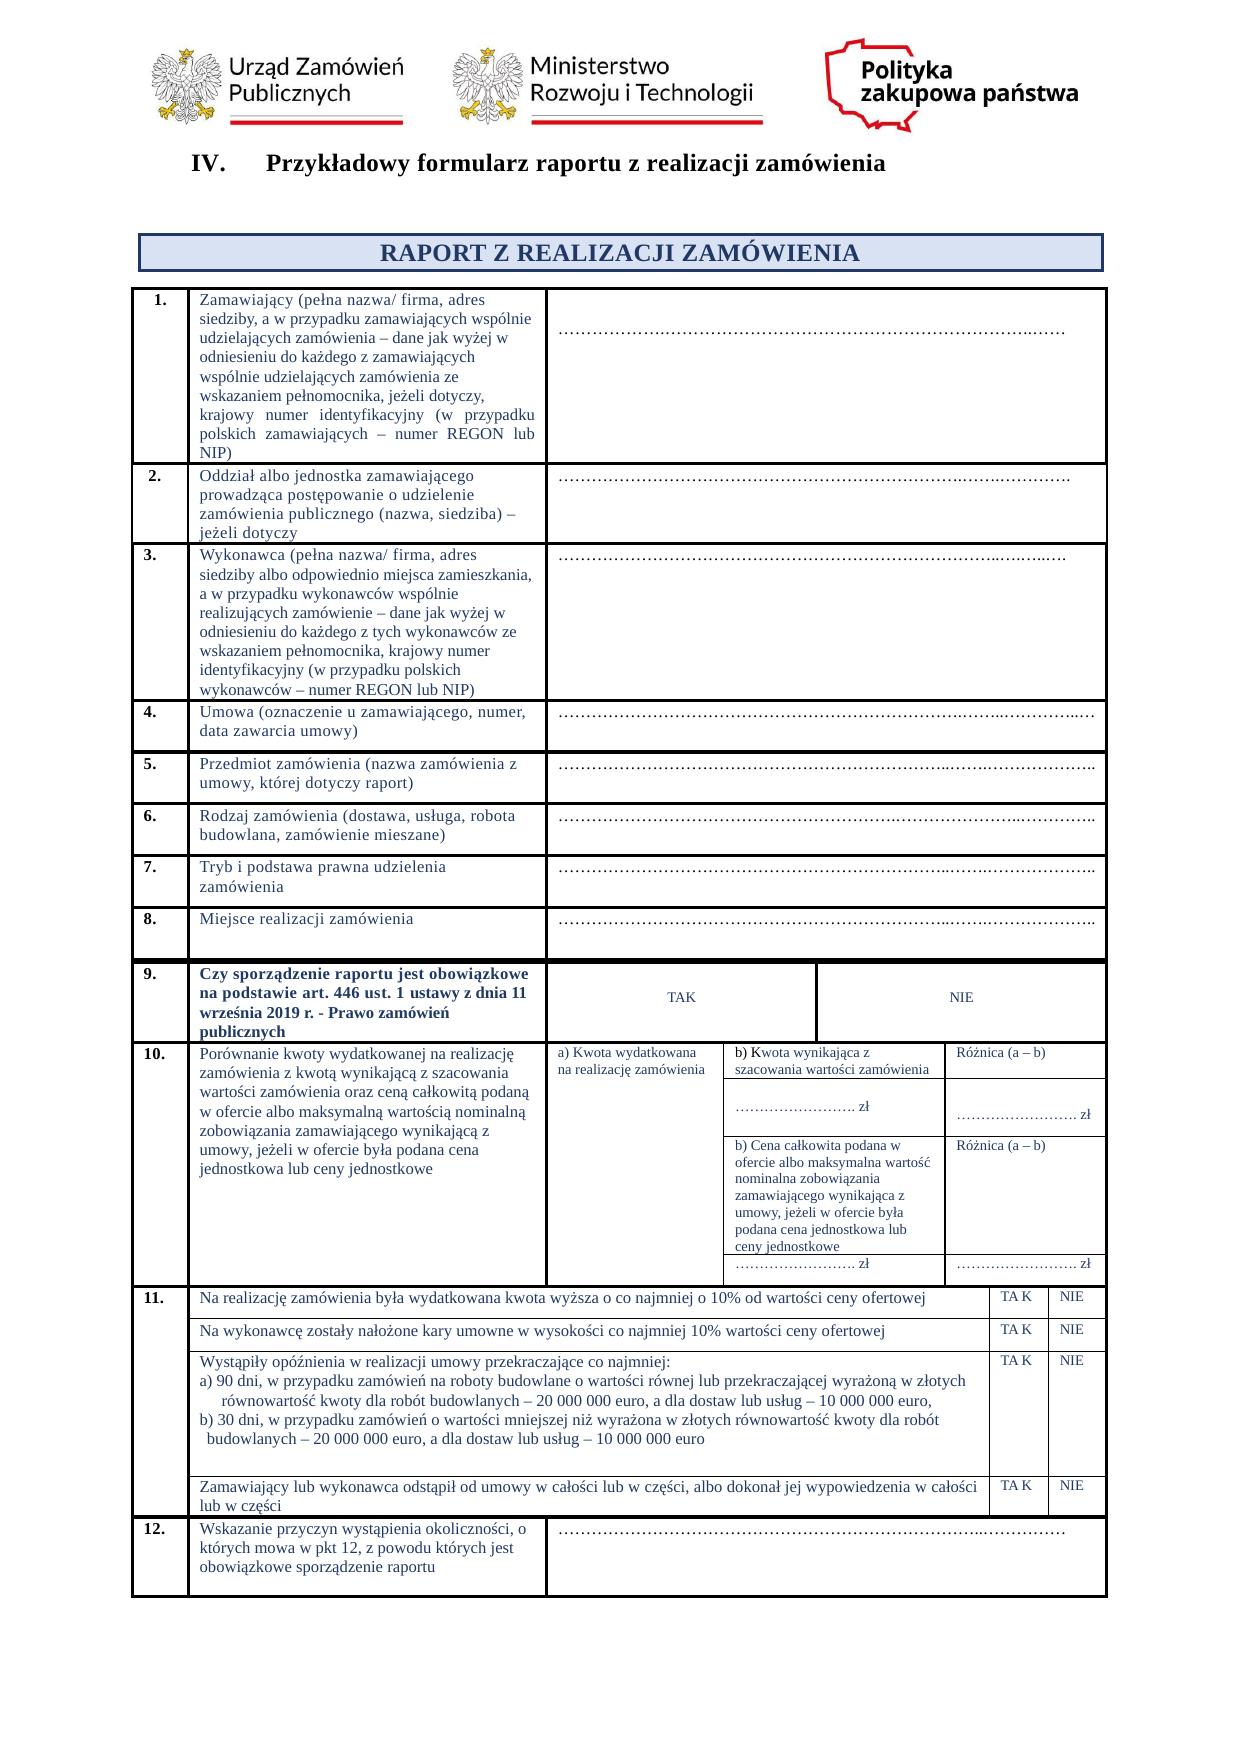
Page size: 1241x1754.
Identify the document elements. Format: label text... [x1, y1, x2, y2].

table_cell Wystąpiły opóźnienia w realizacji umowy przekraczające co najmniej: a) 90 dni, w przypadku zamówień na roboty budowlane o wartości równej lub przekraczającej wyrażoną w złotych równowartość kwoty dla robót budowlanych – 20 000 000 euro, a dla dostaw lub usług – 10 000 000 euro, b) 30 dni, w przypadku zamówień o wartości mniejszej niż wyrażona w złotych równowartość kwoty dla robót budowlanych – 20 000 000 euro, a dla dostaw lub usług – 10 000 000 euro [190, 1352, 989, 1476]
table_header 1. [134, 290, 187, 462]
table_cell NIE [1049, 1477, 1105, 1515]
table_cell 6. [134, 805, 187, 854]
table_header Zamawiający (pełna nazwa/ firma, adres siedziby, a w przypadku zamawiających wspólnie udzielających zamówienia – dane jak wyżej w odniesieniu do każdego z zamawiających wspólnie udzielających zamówienia ze wskazaniem pełnomocnika, jeżeli dotyczy, krajowy numer identyfikacyjny (w przypadku polskich zamawiających – numer REGON lub NIP) [190, 290, 545, 462]
table_cell Na realizację zamówienia była wydatkowana kwota wyższa o co najmniej o 10% od wartości ceny ofertowej [190, 1288, 989, 1318]
table_cell NIE [1049, 1319, 1105, 1351]
table_cell Przedmiot zamówienia (nazwa zamówienia z umowy, której dotyczy raport) [190, 754, 545, 802]
table_cell Czy sporządzenie raportu jest obowiązkowe na podstawie art. 446 ust. 1 ustawy z dnia 11 września 2019 r. - Prawo zamówień publicznych [190, 964, 545, 1041]
table_cell TA K [990, 1477, 1048, 1515]
table_cell 3. [134, 545, 187, 698]
table_cell NIE [818, 964, 1105, 1041]
table_cell Porównanie kwoty wydatkowanej na realizację zamówienia z kwotą wynikającą z szacowania wartości zamówienia oraz ceną całkowitą podaną w ofercie albo maksymalną wartością nominalną zobowiązania zamawiającego wynikającą z umowy, jeżeli w ofercie była podana cena jednostkowa lub ceny jednostkowe [190, 1044, 545, 1285]
table_cell 2. [133, 465, 187, 542]
table_cell Różnica (a – b) [946, 1044, 1105, 1077]
table_cell 5. [134, 754, 187, 802]
table_cell ……………………. zł [724, 1079, 944, 1136]
table_cell Wskazanie przyczyn wystąpienia okoliczności, o których mowa w pkt 12, z powodu których jest obowiązkowe sporządzenie raportu [190, 1519, 545, 1595]
table_cell Zamawiający lub wykonawca odstąpił od umowy w całości lub w części, albo dokonał jej wypowiedzenia w całości lub w części [190, 1477, 989, 1515]
table_cell a) Kwota wydatkowana na realizację zamówienia [548, 1044, 723, 1285]
table_cell ……………………………………………………………..…….……………….. [548, 909, 1105, 958]
table_cell ……………………. zł [946, 1255, 1105, 1285]
table_cell Wykonawca (pełna nazwa/ firma, adres siedziby albo odpowiednio miejsca zamieszkania, a w przypadku wykonawców wspólnie realizujących zamówienie – dane jak wyżej w odniesieniu do każdego z tych wykonawców ze wskazaniem pełnomocnika, krajowy numer identyfikacyjny (w przypadku polskich wykonawców – numer REGON lub NIP) [190, 545, 545, 698]
table_cell NIE [1049, 1352, 1105, 1476]
table_cell 10. [134, 1044, 187, 1285]
table_cell ……………………. zł [724, 1255, 944, 1285]
table_cell ……………………. zł [946, 1079, 1105, 1136]
table_cell Oddział albo jednostka zamawiającego prowadząca postępowanie o udzielenie zamówienia publicznego (nazwa, siedziba) – jeżeli dotyczy [189, 465, 545, 542]
table_cell Różnica (a – b) [946, 1137, 1105, 1254]
table_cell …………………………………………………….…………………..………….. [548, 805, 1105, 854]
text RAPORT Z REALIZACJI ZAMÓWIENIA [141, 236, 1101, 269]
table_cell b) Kwota wynikająca z szacowania wartości zamówienia [724, 1044, 944, 1077]
table_cell Miejsce realizacji zamówienia [190, 909, 545, 958]
table_header ……………….………………………………………………………..…… [548, 290, 1105, 462]
table_cell b) Cena całkowita podana w ofercie albo maksymalna wartość nominalna zobowiązania zamawiającego wynikająca z umowy, jeżeli w ofercie była podana cena jednostkowa lub ceny jednostkowe [724, 1137, 944, 1254]
table_cell TA K [990, 1319, 1048, 1351]
table_cell Rodzaj zamówienia (dostawa, usługa, robota budowlana, zamówienie mieszane) [190, 805, 545, 854]
table_cell NIE [1049, 1288, 1105, 1318]
table_cell …………………………………………………………………..…………… [548, 1519, 1105, 1595]
table_cell 11. [134, 1288, 187, 1515]
table_cell TA K [990, 1352, 1048, 1476]
table_cell Umowa (oznaczenie u zamawiającego, numer, data zawarcia umowy) [190, 702, 545, 750]
table_cell 9. [134, 964, 187, 1041]
table_cell ……………………………………………………………..…….……………….. [548, 754, 1105, 802]
table_cell ……………………………………………………………………..….…..…. [548, 545, 1105, 698]
picture [147, 35, 1080, 136]
table_cell Tryb i podstawa prawna udzielenia zamówienia [190, 857, 545, 906]
table_cell TA K [990, 1288, 1048, 1318]
table_cell 8. [134, 909, 187, 958]
table_cell ……………………………………………………………….……..…………..… [548, 702, 1105, 750]
table_cell TAK [548, 964, 815, 1041]
table_cell ……………………………………………………………..…….……………….. [548, 857, 1105, 906]
table_cell 7. [134, 857, 187, 906]
table_cell 4. [134, 702, 187, 750]
table_cell Na wykonawcę zostały nałożone kary umowne w wysokości co najmniej 10% wartości ceny ofertowej [190, 1319, 989, 1351]
list Przykładowy formularz raportu z realizacji zamówienia [191, 148, 1093, 176]
table_cell ……………………………………………………………….…….…………. [548, 465, 1106, 542]
table_cell 12. [134, 1519, 187, 1595]
